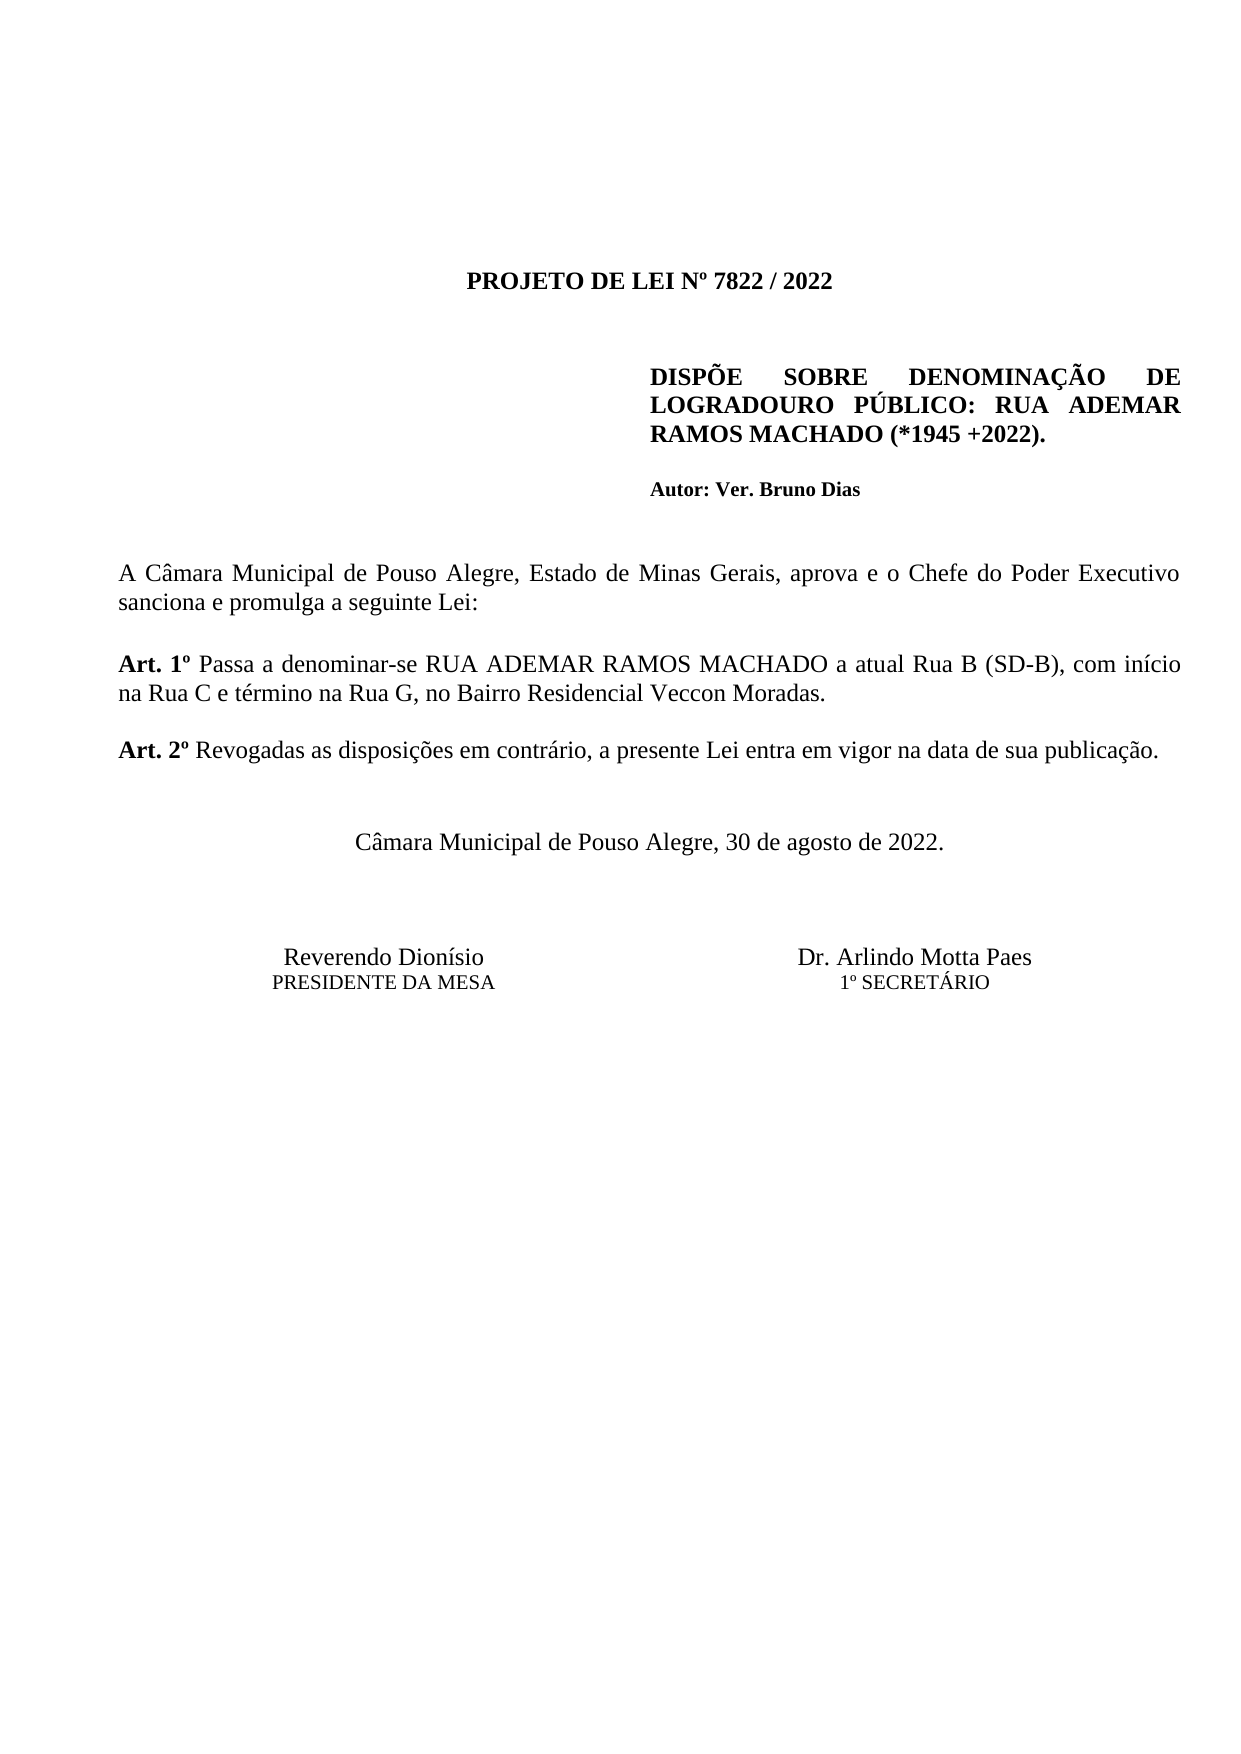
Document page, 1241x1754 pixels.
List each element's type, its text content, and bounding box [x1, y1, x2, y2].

text DISPÕE SOBRE DENOMINAÇÃO DE LOGRADOURO PÚBLICO: RUA ADEMAR RAMOS MACHADO (*1945 +2022). [650, 362, 1181, 448]
table_cell 1º SECRETÁRIO [649, 970, 1180, 994]
text A Câmara Municipal de Pouso Alegre, Estado de Minas Gerais, aprova e o Chefe do Poder Executivo sanciona e promulga a seguinte Lei: [118, 558, 1181, 616]
text Câmara Municipal de Pouso Alegre, 30 de agosto de 2022. [118, 827, 1181, 855]
text PROJETO DE LEI Nº 7822 / 2022 [118, 266, 1181, 294]
table_header Dr. Arlindo Motta Paes [649, 942, 1180, 970]
table_header Reverendo Dionísio [118, 942, 649, 970]
text Art. 1º Passa a denominar-se RUA ADEMAR RAMOS MACHADO a atual Rua B (SD-B), com início na Rua C e término na Rua G, no Bairro Residencial Veccon Moradas. [118, 649, 1181, 707]
table_cell PRESIDENTE DA MESA [118, 970, 649, 994]
text Art. 2º Revogadas as disposições em contrário, a presente Lei entra em vigor na data de sua publicação. [118, 736, 1181, 764]
text Autor: Ver. Bruno Dias [650, 477, 1181, 501]
